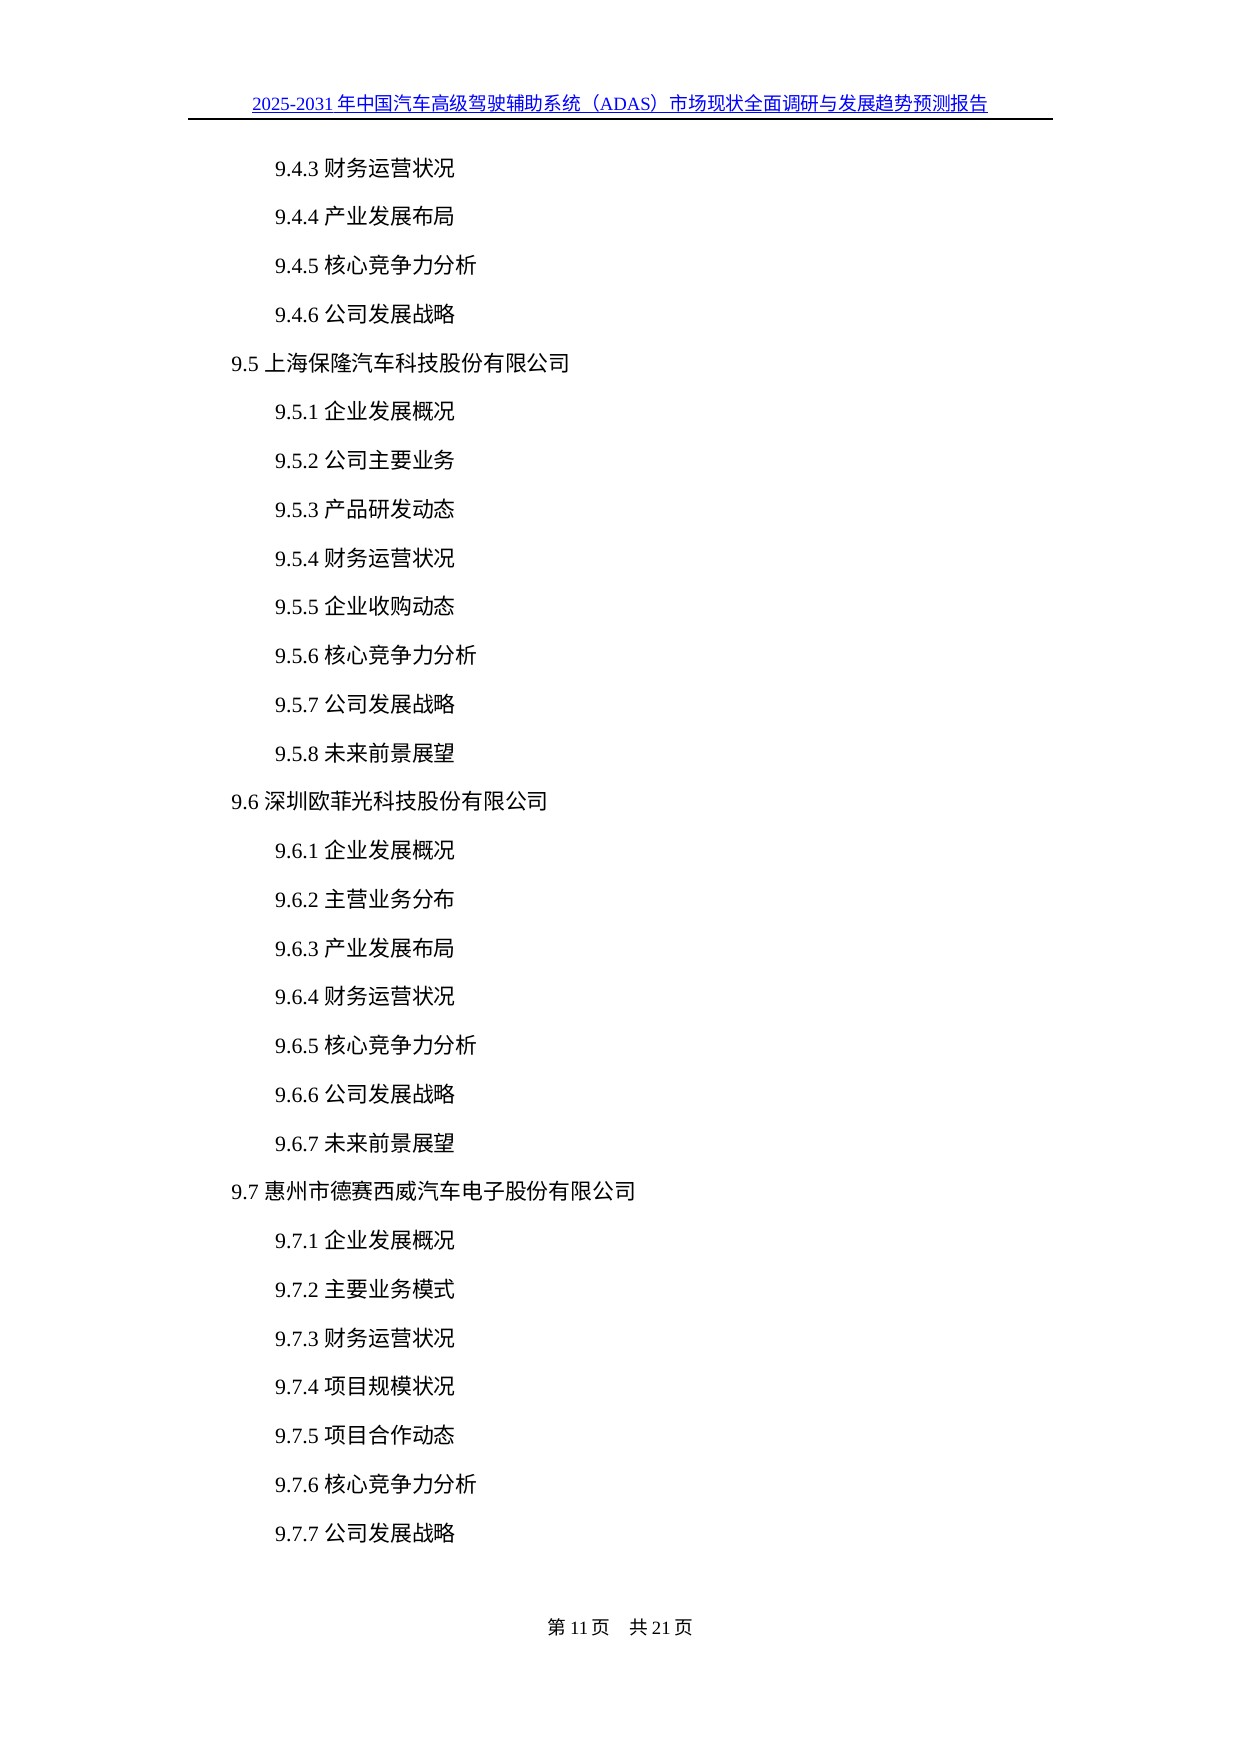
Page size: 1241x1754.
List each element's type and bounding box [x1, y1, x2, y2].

text [187, 150, 1053, 1548]
